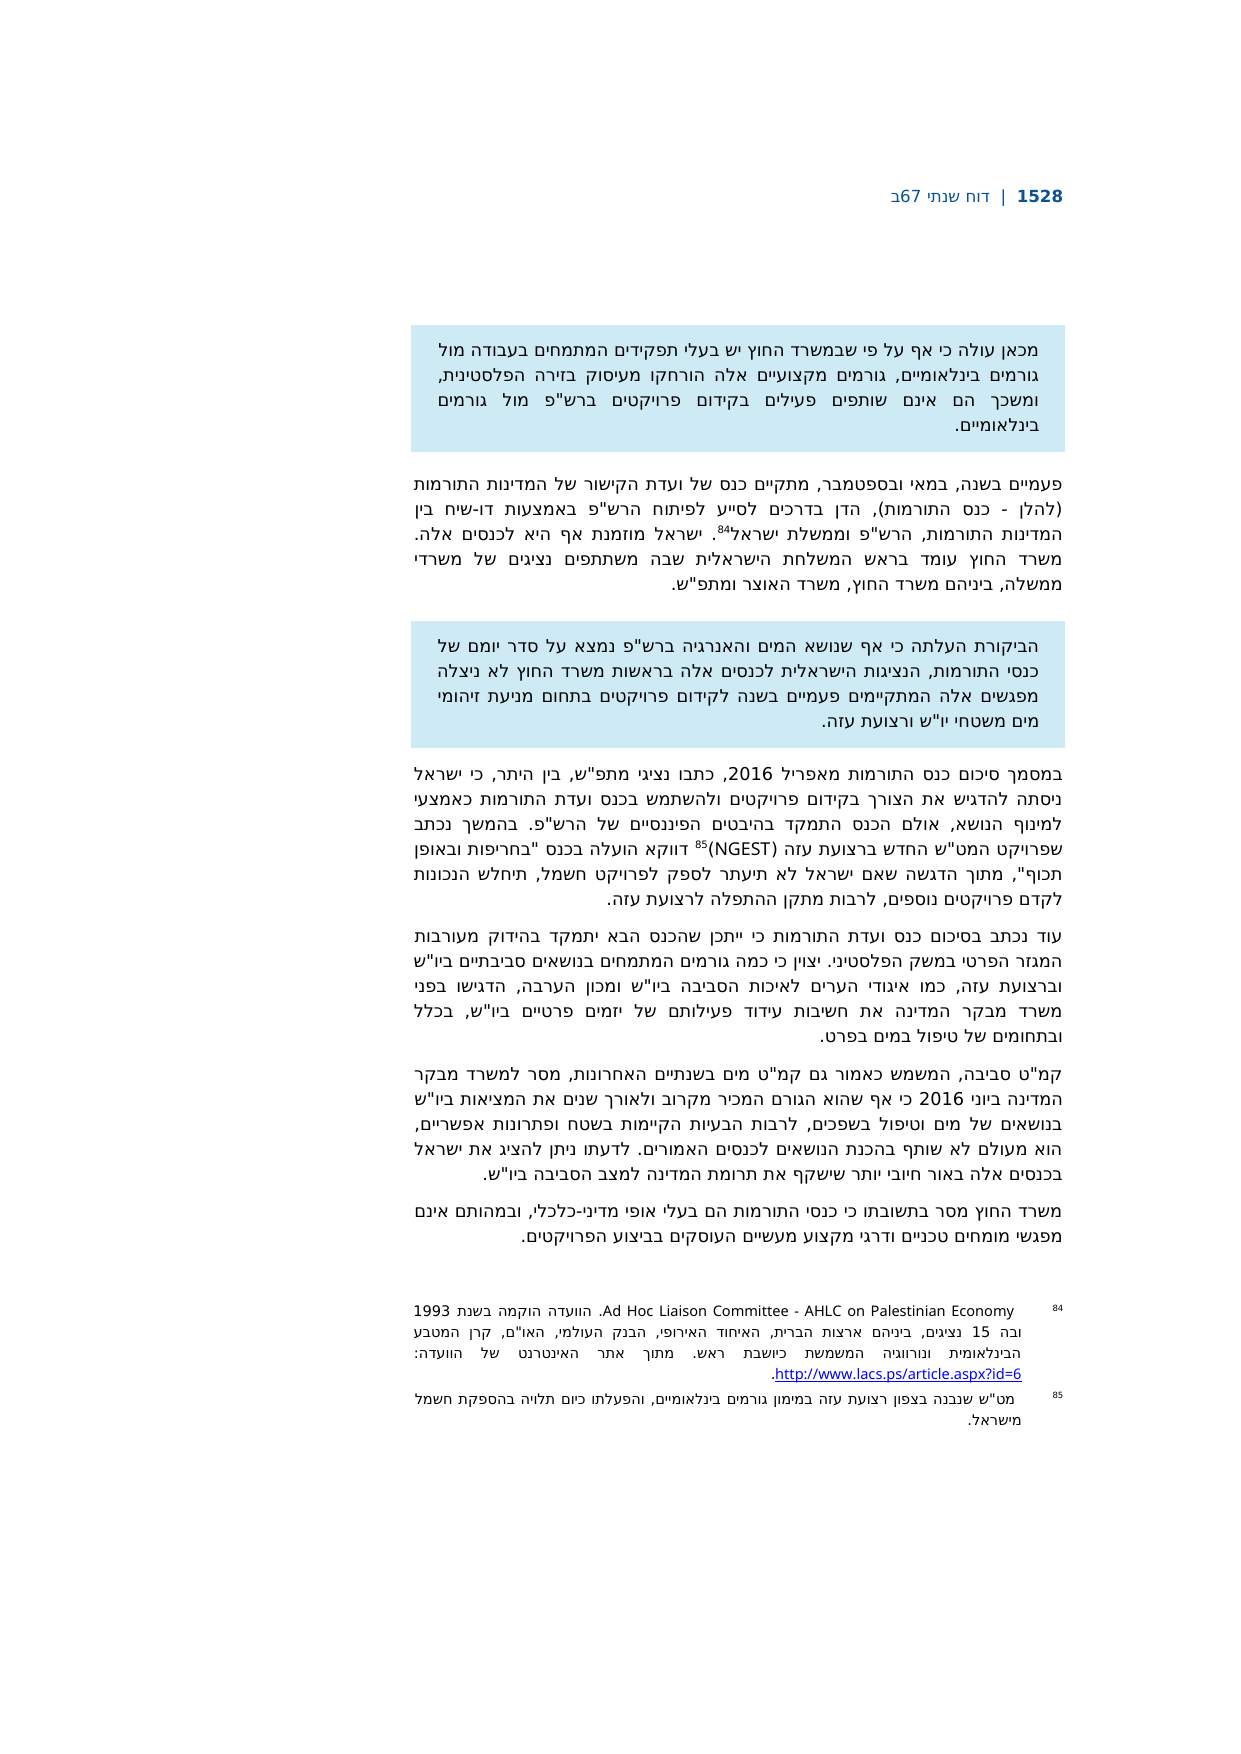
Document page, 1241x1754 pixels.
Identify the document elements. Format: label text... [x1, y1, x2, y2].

text מכאן עולה כי אף על פי שבמשרד החוץ יש בעלי תפקידים המתמחים בעבודה מול גורמים בינלאומיים, גורמים מקצועיים אלה הורחקו מעיסוק בזירה הפלסטינית, ומשכך הם אינם שותפים פעילים בקידום פרויקטים ברש"פ מול גורמים בינלאומיים. [414, 328, 1062, 449]
text קמ"ט סביבה, המשמש כאמור גם קמ"ט מים בשנתיים האחרונות, מסר למשרד מבקר המדינה ביוני 2016 כי אף שהוא הגורם המכיר מקרוב ולאורך שנים את המציאות ביו"ש בנושאים של מים וטיפול בשפכים, לרבות הבעיות הקיימות בשטח ופתרונות אפשריים, הוא מעולם לא שותף בהכנת הנושאים לכנסים האמורים. לדעתו ניתן להציג את ישראל בכנסים אלה באור חיובי יותר שישקף את תרומת המדינה למצב הסביבה ביו"ש. [413, 1060, 1063, 1185]
text במסמך סיכום כנס התורמות מאפריל 2016, כתבו נציגי מתפ"ש, בין היתר, כי ישראל ניסתה להדגיש את הצורך בקידום פרויקטים ולהשתמש בכנס ועדת התורמות כאמצעי למינוף הנושא, אולם הכנס התמקד בהיבטים הפיננסיים של הרש"פ. בהמשך נכתב שפרויקט המט"ש החדש ברצועת עזה (NGEST) דווקא הועלה בכנס "בחריפות ובאופן תכוף", מתוך הדגשה שאם ישראל לא תיעתר לספק לפרויקט חשמל, תיחלש הנכונות לקדם פרויקטים נוספים, לרבות מתקן ההתפלה לרצועת עזה. [413, 760, 1063, 910]
text פעמיים בשנה, במאי ובספטמבר, מתקיים כנס של ועדת הקישור של המדינות התורמות (להלן - כנס התורמות), הדן בדרכים לסייע לפיתוח הרש"פ באמצעות דו-שיח בין המדינות התורמות, הרש"פ וממשלת ישראל. ישראל מוזמנת אף היא לכנסים אלה. משרד החוץ עומד בראש המשלחת הישראלית שבה משתתפים נציגים של משרדי ממשלה, ביניהם משרד החוץ, משרד האוצר ומתפ"ש. [413, 471, 1063, 596]
text משרד החוץ מסר בתשובתו כי כנסי התורמות הם בעלי אופי מדיני-כלכלי, ובמהותם אינם מפגשי מומחים טכניים ודרגי מקצוע מעשיים העוסקים בביצוע הפרויקטים. [413, 1198, 1063, 1248]
text עוד נכתב בסיכום כנס ועדת התורמות כי ייתכן שהכנס הבא יתמקד בהידוק מעורבות המגזר הפרטי במשק הפלסטיני. יצוין כי כמה גורמים המתמחים בנושאים סביבתיים ביו"ש וברצועת עזה, כמו איגודי הערים לאיכות הסביבה ביו"ש ומכון הערבה, הדגישו בפני משרד מבקר המדינה את חשיבות עידוד פעילותם של יזמים פרטיים ביו"ש, בכלל ובתחומים של טיפול במים בפרט. [413, 923, 1063, 1048]
text הביקורת העלתה כי אף שנושא המים והאנרגיה ברש"פ נמצא על סדר יומם של כנסי התורמות, הנציגות הישראלית לכנסים אלה בראשות משרד החוץ לא ניצלה מפגשים אלה המתקיימים פעמיים בשנה לקידום פרויקטים בתחום מניעת זיהומי מים משטחי יו"ש ורצועת עזה. [414, 624, 1062, 745]
